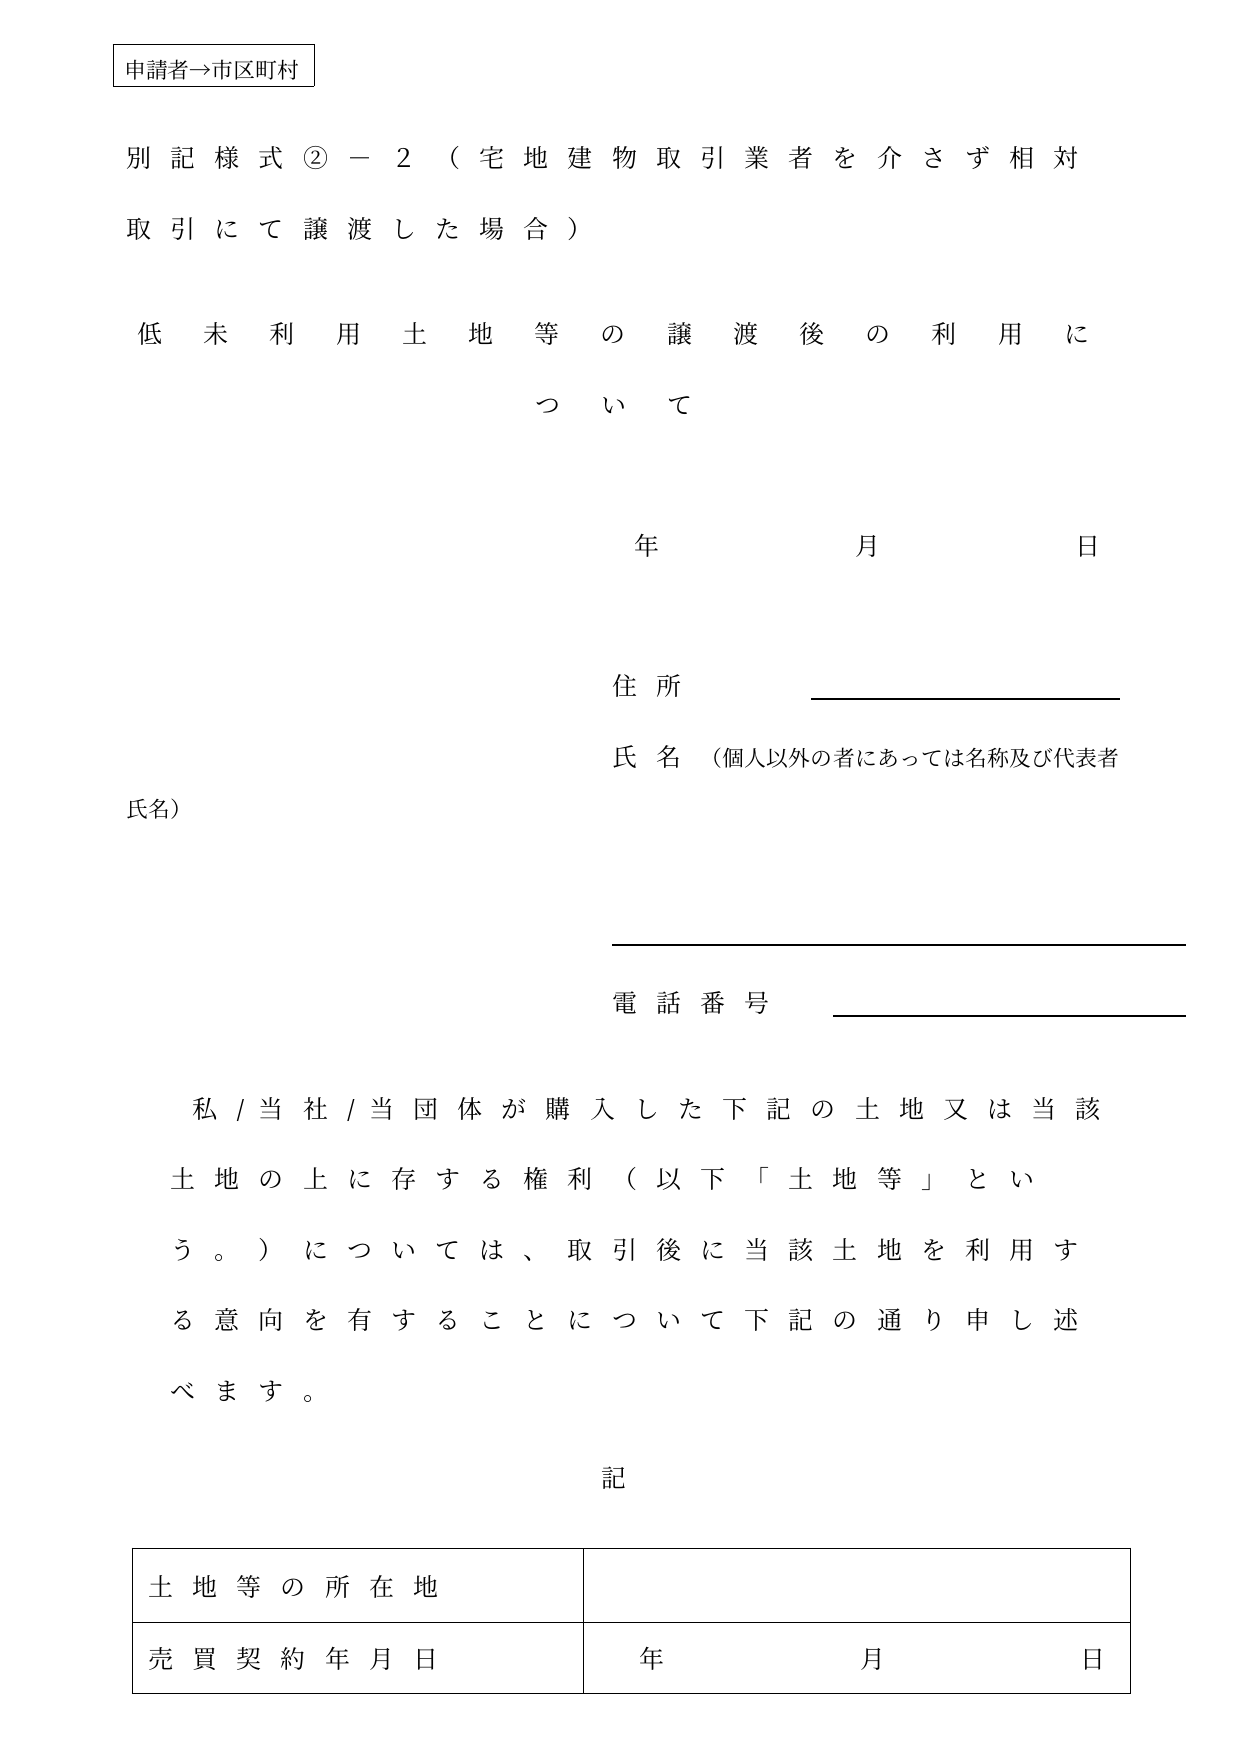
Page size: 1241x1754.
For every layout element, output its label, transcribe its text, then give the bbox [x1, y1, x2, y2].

text 別記様式②－２（宅地建物取引業者を介さず相対取引にて譲渡した場合） [126, 122, 1120, 262]
text 住所 [126, 650, 1120, 720]
text 私/当社/当団体が購入した下記の土地又は当該土地の上に存する権利（以下「土地等」という。）については、取引後に当該土地を利用する意向を有することについて下記の通り申し述べます。 [149, 1072, 1120, 1424]
table_header 土地等の所在地 [133, 1549, 583, 1622]
text 低 未 利 用 土 地 等 の 譲 渡 後 の 利 用 に つ い て [126, 298, 1120, 438]
text 記 [126, 1442, 1120, 1512]
table_header [584, 1549, 1130, 1622]
text 電話番号 [126, 967, 1229, 1037]
text 氏名（個人以外の者にあっては名称及び代表者氏名） [126, 720, 1120, 826]
table_cell 年 月 日 [584, 1623, 1130, 1693]
text 年 月 日 [126, 509, 1120, 579]
table_cell 売買契約年月日 [133, 1623, 583, 1693]
